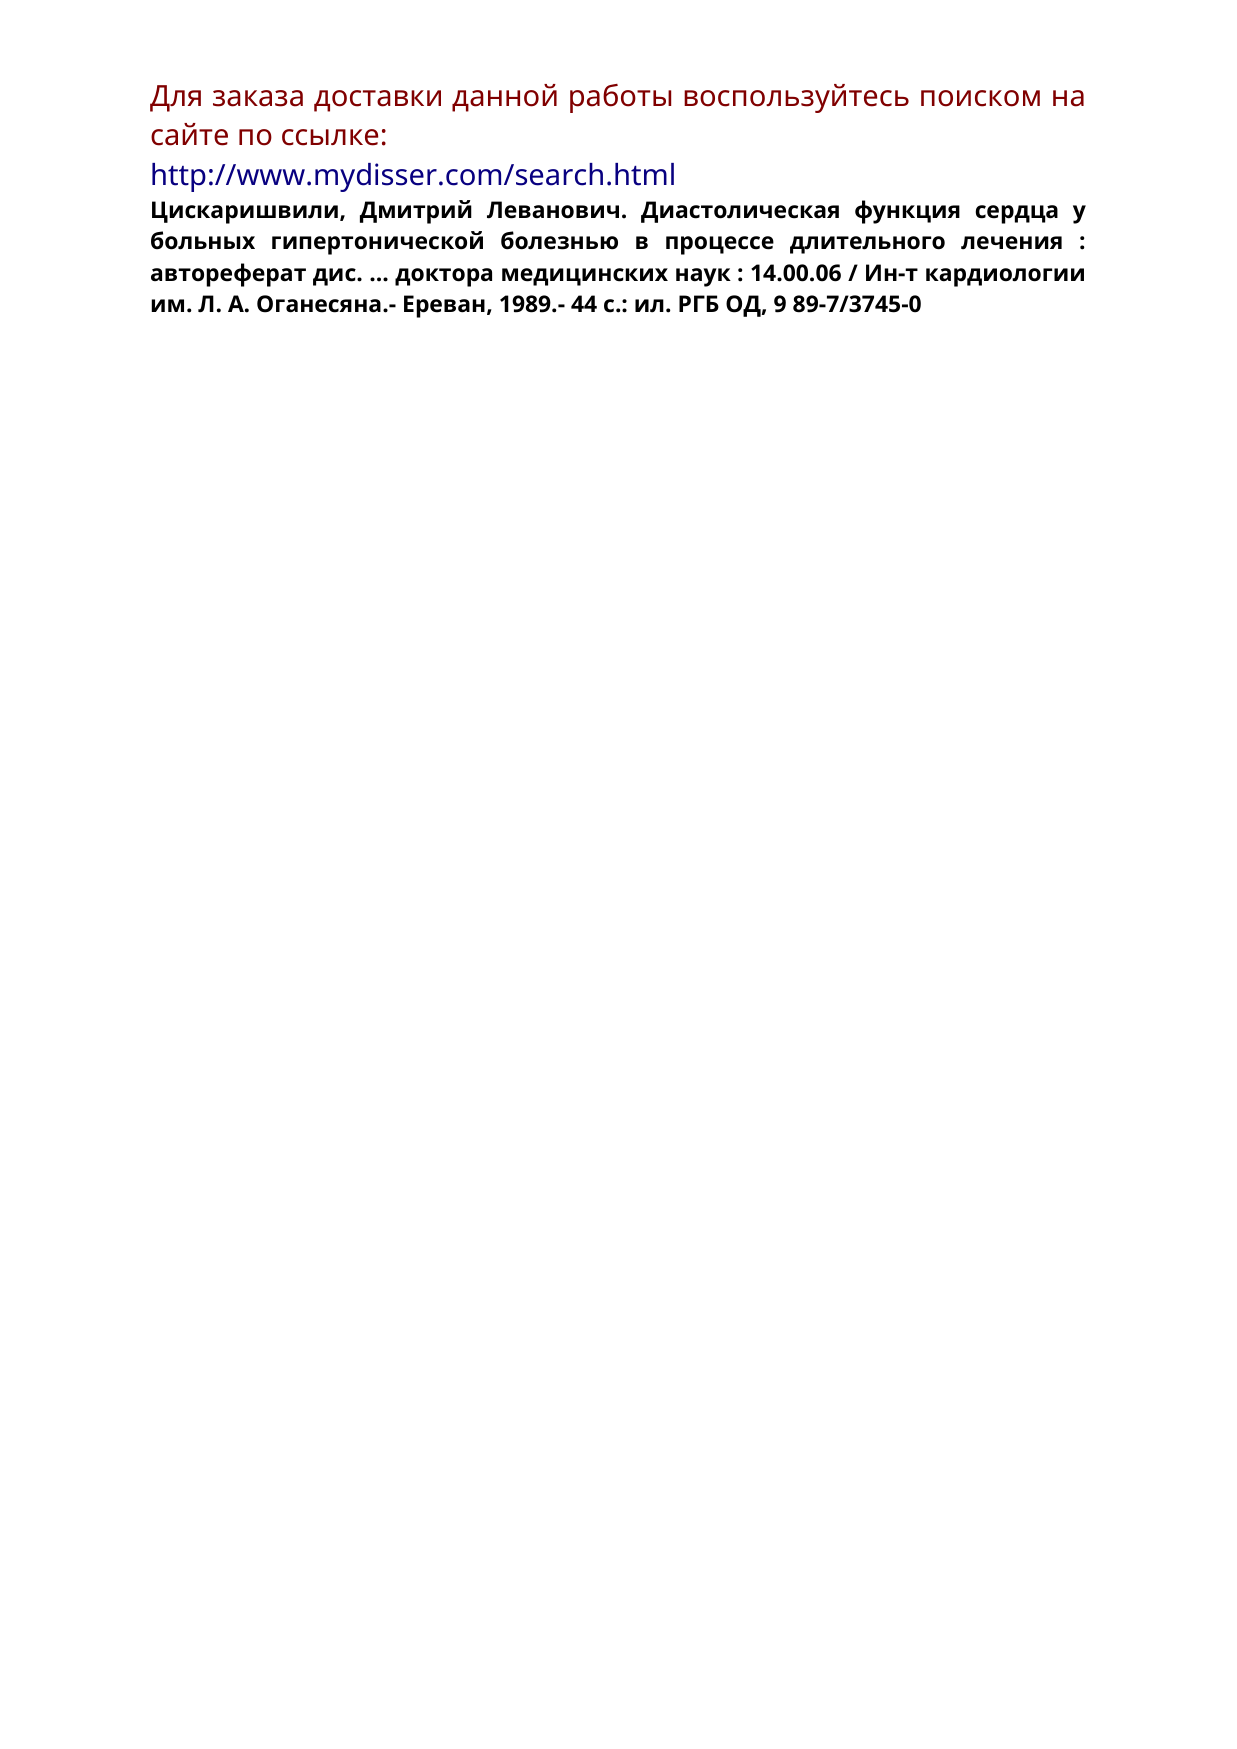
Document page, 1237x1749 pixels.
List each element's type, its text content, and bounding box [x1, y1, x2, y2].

text Цискаришвили, Дмитрий Леванович. Диастолическая функция сердца у больных гипертонической болезнью в процессе длительного лечения : автореферат дис. ... доктора медицинских наук : 14.00.06 / Ин-т кардиологии им. Л. А. Оганесяна.- Ереван, 1989.- 44 с.: ил. РГБ ОД, 9 89-7/3745-0 [150, 194, 1086, 319]
